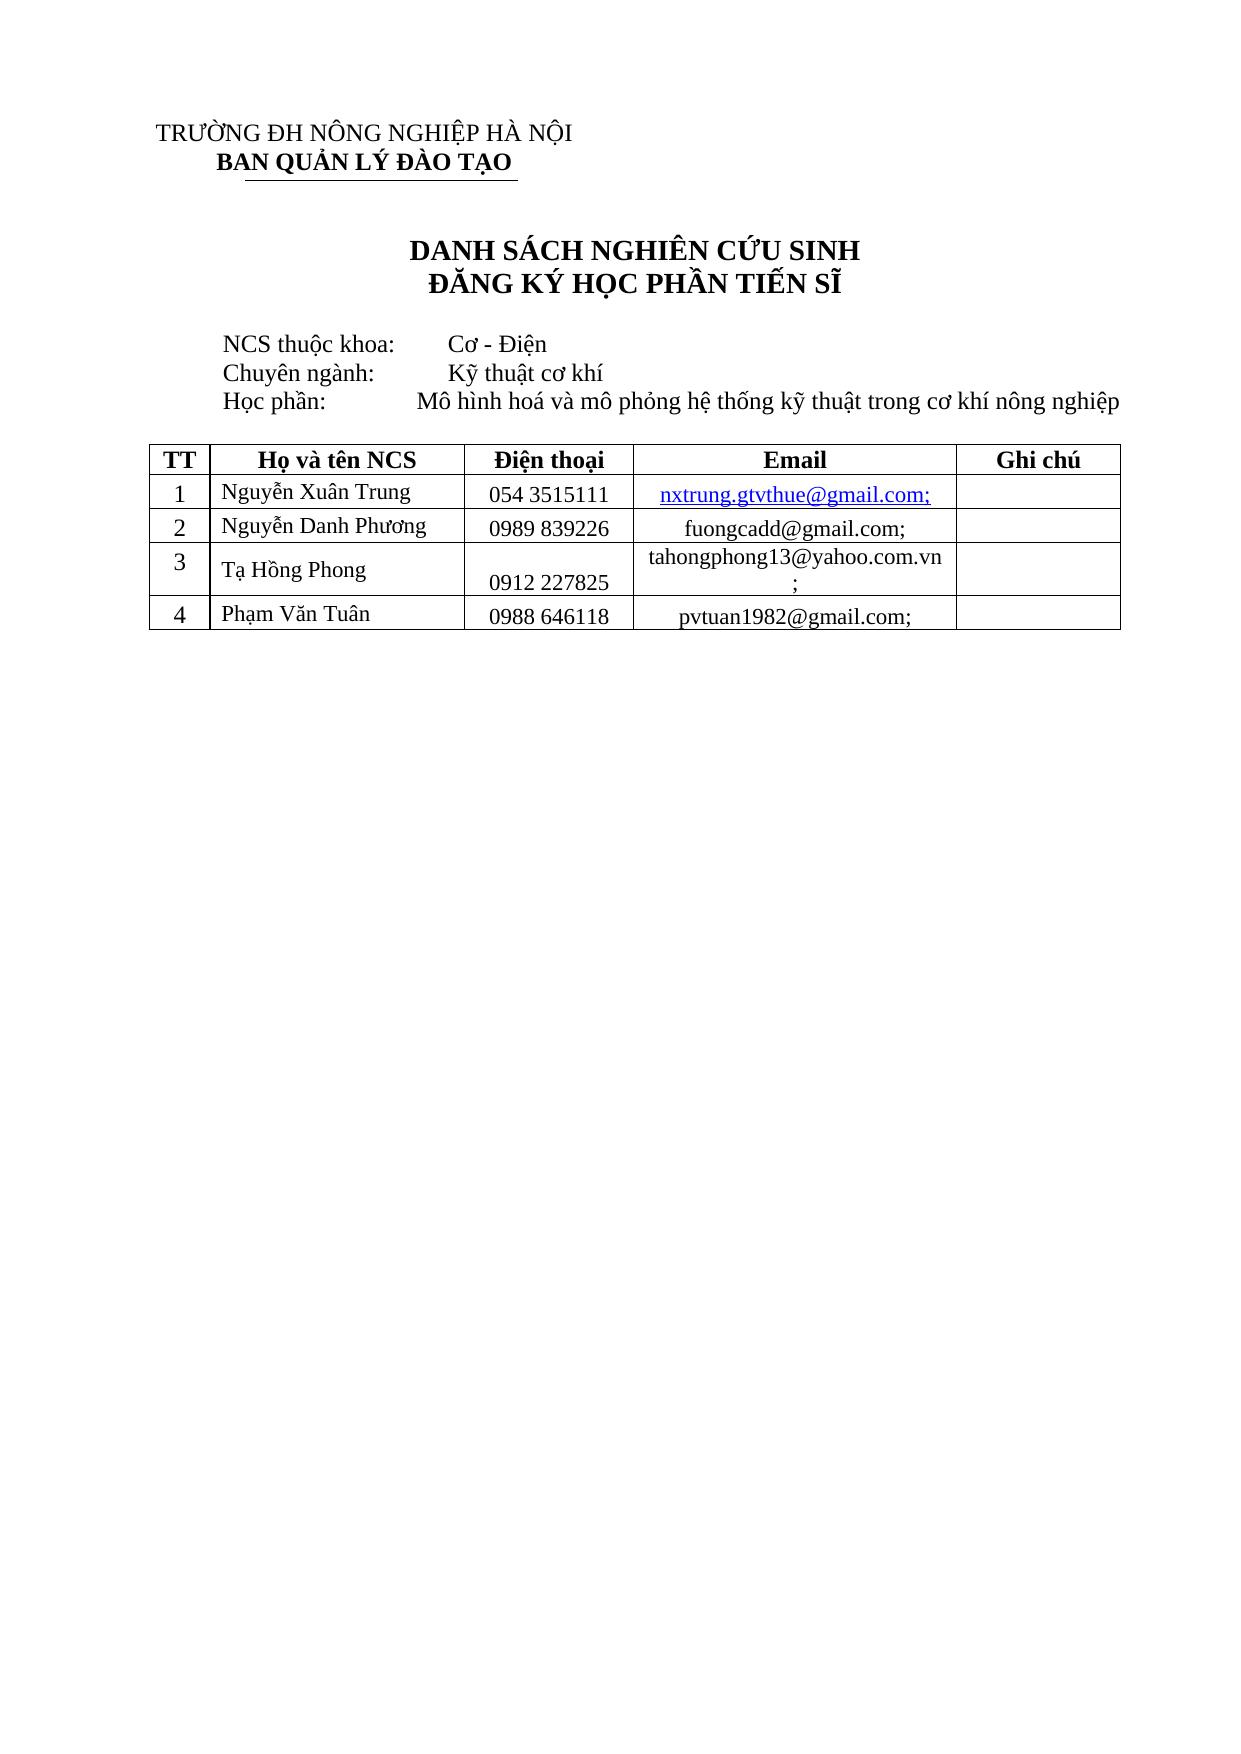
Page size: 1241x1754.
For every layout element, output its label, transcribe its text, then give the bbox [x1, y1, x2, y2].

text ĐĂNG KÝ HỌC PHẦN TIẾN SĨ [148, 267, 1122, 300]
table_cell 054 3515111 [465, 475, 633, 508]
text Học phần: Mô hình hoá và mô phỏng hệ thống kỹ thuật trong cơ khí nông nghiệp [148, 386, 1122, 415]
text DANH SÁCH NGHIÊN CỨU SINH [148, 233, 1122, 267]
table_cell 0988 646118 [465, 596, 633, 629]
table_cell Nguyễn Danh Phương [211, 509, 464, 542]
text Chuyên ngành: Kỹ thuật cơ khí [148, 358, 1122, 386]
table_cell nxtrung.gtvthue@gmail.com; [634, 475, 956, 508]
table_cell Phạm Văn Tuân [211, 596, 464, 629]
table_header Điện thoại [465, 445, 633, 474]
text NCS thuộc khoa: Cơ - Điện [148, 329, 1122, 358]
table_cell pvtuan1982@gmail.com; [634, 596, 956, 629]
table_cell tahongphong13@yahoo.com.vn; [634, 543, 956, 595]
table_header Email [634, 445, 956, 474]
table_cell Tạ Hồng Phong [211, 543, 464, 595]
table_cell 3 [150, 543, 209, 595]
table_cell [957, 475, 1120, 508]
table_cell Nguyễn Xuân Trung [211, 475, 464, 508]
text BAN QUẢN LÝ ĐÀO TẠO [148, 147, 580, 176]
table_cell 1 [150, 475, 209, 508]
table_cell [957, 509, 1120, 542]
table_cell fuongcadd@gmail.com; [634, 509, 956, 542]
table_cell [957, 543, 1120, 595]
table_cell 0989 839226 [465, 509, 633, 542]
table_cell 4 [150, 596, 209, 629]
table_cell 2 [150, 509, 209, 542]
table_header Họ và tên NCS [211, 445, 464, 474]
table_header TT [150, 445, 209, 474]
table_cell 0912 227825 [465, 543, 633, 595]
table_header Ghi chú [957, 445, 1120, 474]
text TRƯỜNG ĐH NÔNG NGHIỆP HÀ NỘI [148, 118, 580, 147]
table_cell [957, 596, 1120, 629]
